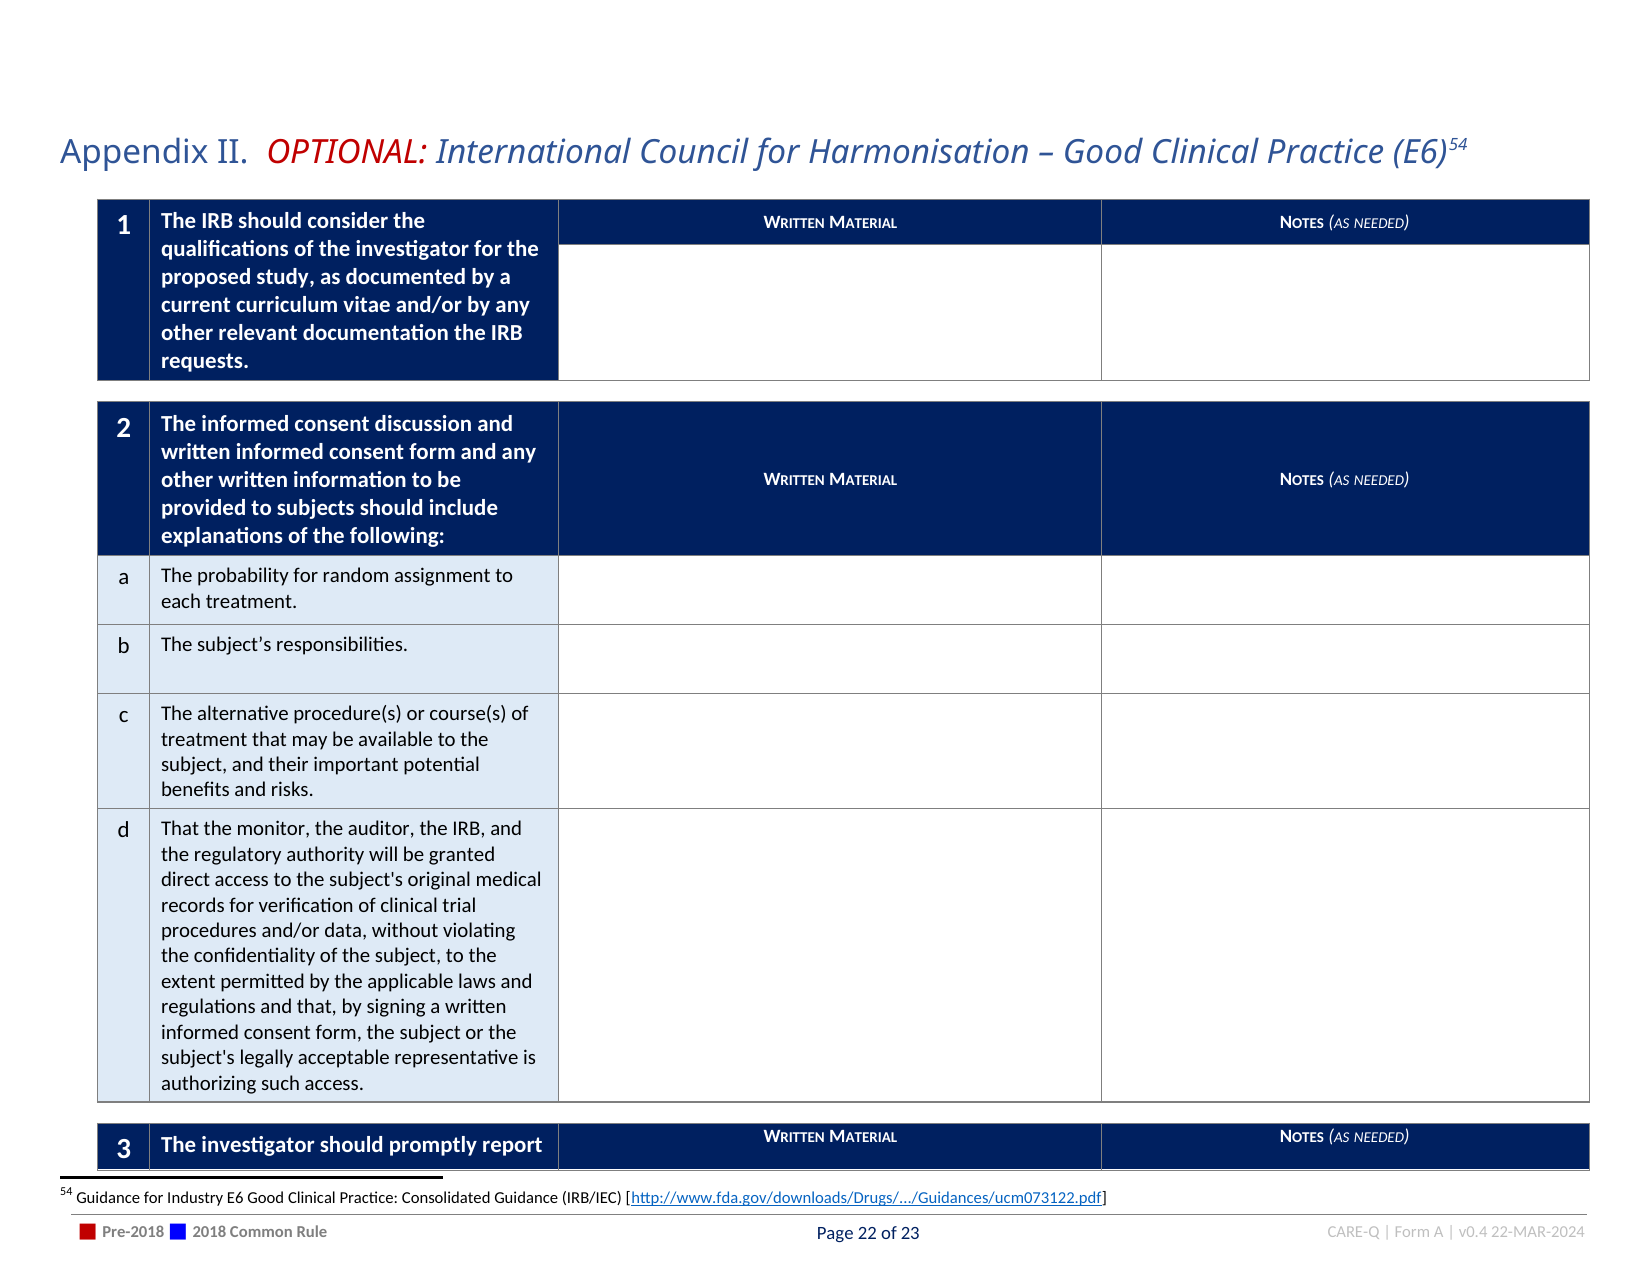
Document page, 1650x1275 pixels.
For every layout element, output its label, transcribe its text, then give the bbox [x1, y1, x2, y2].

table_header Written Material [559, 1124, 1101, 1169]
table_cell The subject’s responsibilities. [150, 625, 558, 693]
table_header Notes (as needed) [1102, 1124, 1589, 1169]
table_cell [559, 556, 1101, 624]
table_header 1 [98, 200, 149, 380]
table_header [150, 1124, 558, 1169]
table_cell [559, 809, 1101, 1101]
table_header The IRB should consider the qualifications of the investigator for the proposed study, as documented by a current curriculum vitae and/or by any other relevant documentation the IRB requests. [150, 200, 558, 380]
table_cell b [98, 625, 149, 693]
table_cell [1102, 245, 1589, 380]
table_header Written Material [559, 402, 1101, 555]
table_cell [1102, 625, 1589, 693]
table_header 2 [98, 402, 149, 555]
table_header Notes (as needed) [1102, 402, 1589, 555]
table_header Written Material [559, 200, 1101, 244]
table_cell c [98, 694, 149, 808]
table_cell That the monitor, the auditor, the IRB, and the regulatory authority will be granted direct access to the subject's original medical records for verification of clinical trial procedures and/or data, without violating the confidentiality of the subject, to the extent permitted by the applicable laws and regulations and that, by signing a written informed consent form, the subject or the subject's legally acceptable representative is authorizing such access. [150, 809, 558, 1101]
table_cell d [98, 809, 149, 1101]
table_cell The alternative procedure(s) or course(s) of treatment that may be available to the subject, and their important potential benefits and risks. [150, 694, 558, 808]
table_cell [1102, 809, 1589, 1101]
table_header The informed consent discussion and written informed consent form and any other written information to be provided to subjects should include explanations of the following: [150, 402, 558, 555]
table_cell The probability for random assignment to each treatment. [150, 556, 558, 624]
table_cell a [98, 556, 149, 624]
table_cell [1102, 556, 1589, 624]
subtitle Appendix II. OPTIONAL: International Council for Harmonisation – Good Clinical Practice (E6) [60, 128, 1590, 173]
table_header 3 [98, 1124, 149, 1169]
table_header Notes (as needed) [1102, 200, 1589, 244]
table_cell [559, 694, 1101, 808]
table_cell [559, 245, 1101, 380]
table_cell [1102, 694, 1589, 808]
table_cell [559, 625, 1101, 693]
